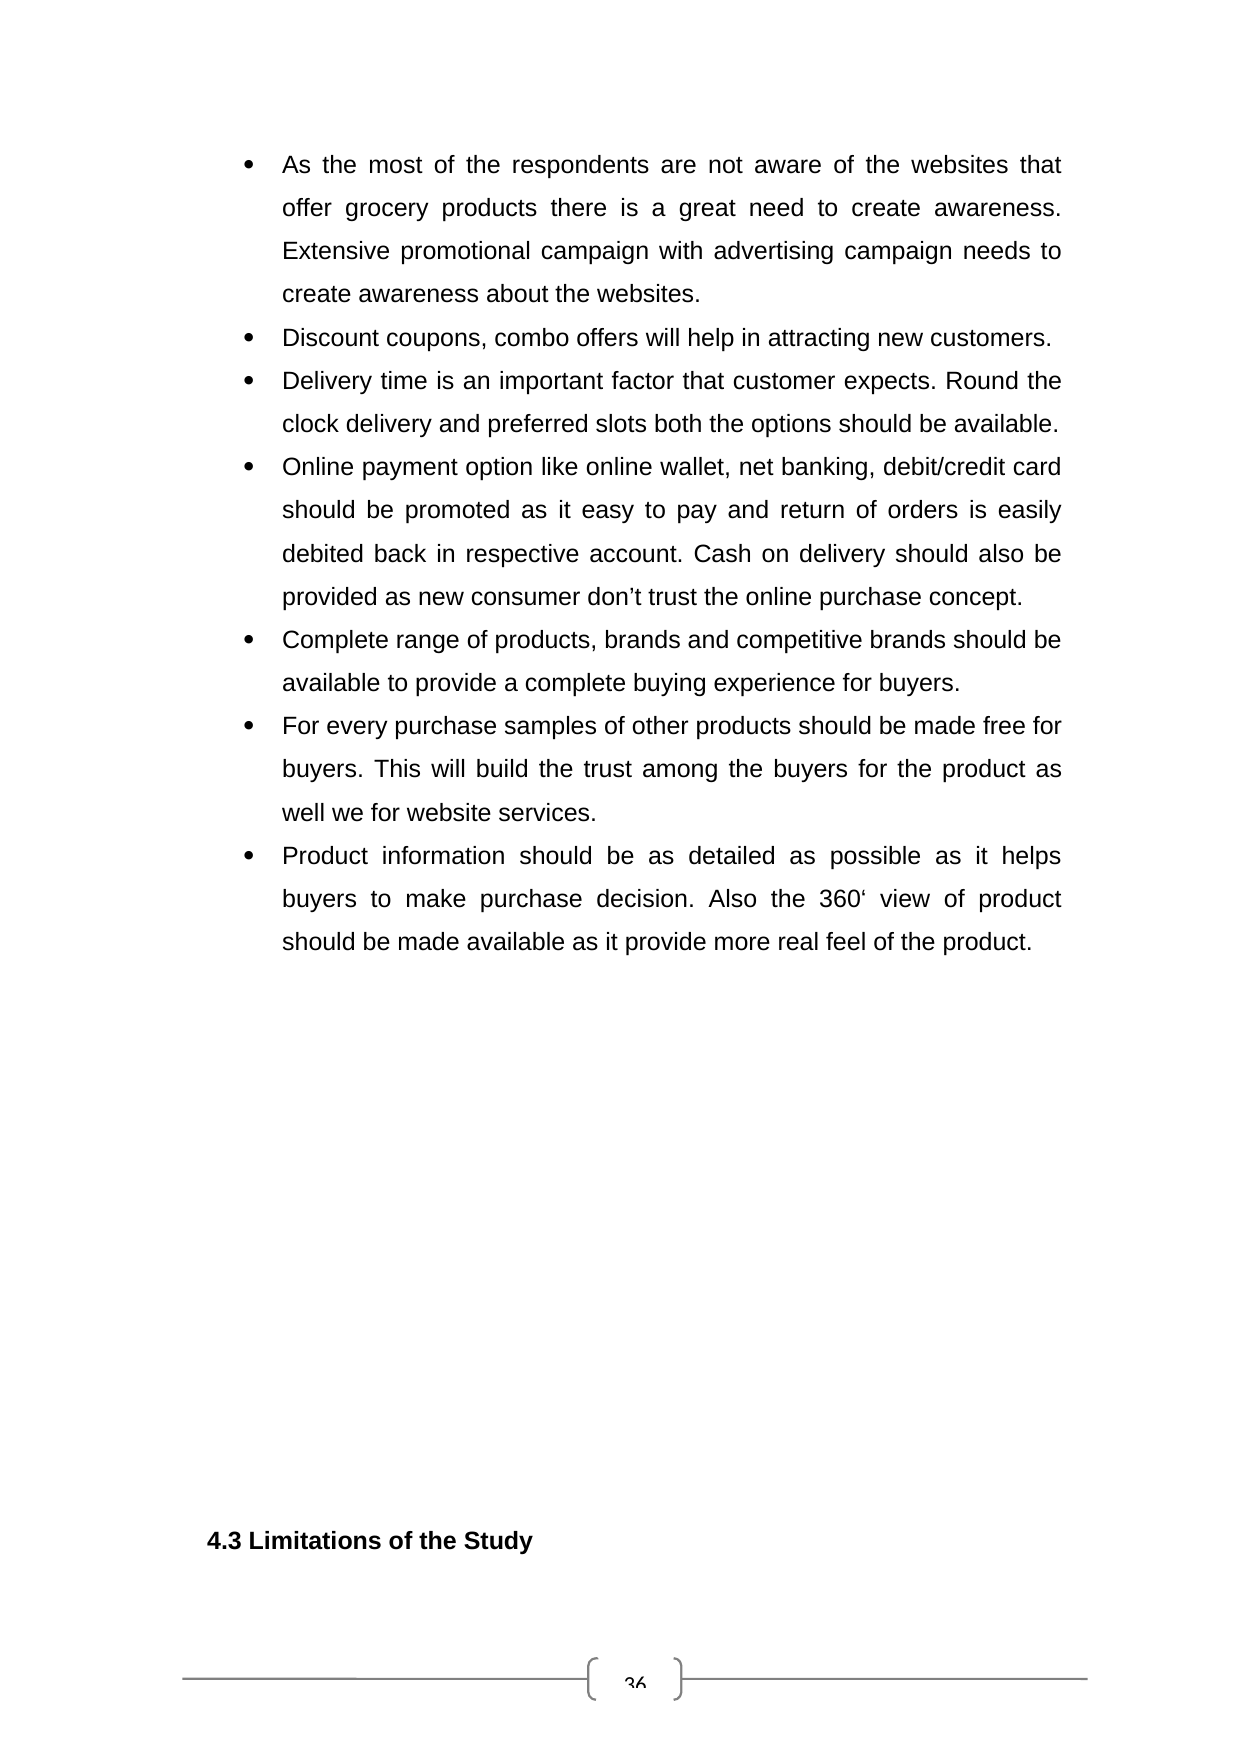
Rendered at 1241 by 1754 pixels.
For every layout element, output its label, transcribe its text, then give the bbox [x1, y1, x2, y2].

list Complete range of products, brands and competitive brands should be available to provide a complete buying experience for buyers. [244, 625, 1063, 697]
list Online payment option like online wallet, net banking, debit/credit card should be promoted as it easy to pay and return of orders is easily debited back in respective account. Cash on delivery should also be provided as new consumer don’t trust the online purchase concept. [244, 452, 1063, 610]
list For every purchase samples of other products should be made free for buyers. This will build the trust among the buyers for the product as well we for website services. [244, 711, 1063, 826]
list Discount coupons, combo offers will help in attracting new customers. [244, 323, 1063, 351]
subtitle 4.3 Limitations of the Study [207, 1526, 1063, 1555]
list As the most of the respondents are not aware of the websites that offer grocery products there is a great need to create awareness. Extensive promotional campaign with advertising campaign needs to create awareness about the websites. [244, 150, 1063, 308]
list Product information should be as detailed as possible as it helps buyers to make purchase decision. Also the 360‘ view of product should be made available as it provide more real feel of the product. [244, 841, 1063, 956]
list Delivery time is an important factor that customer expects. Round the clock delivery and preferred slots both the options should be available. [244, 366, 1063, 438]
